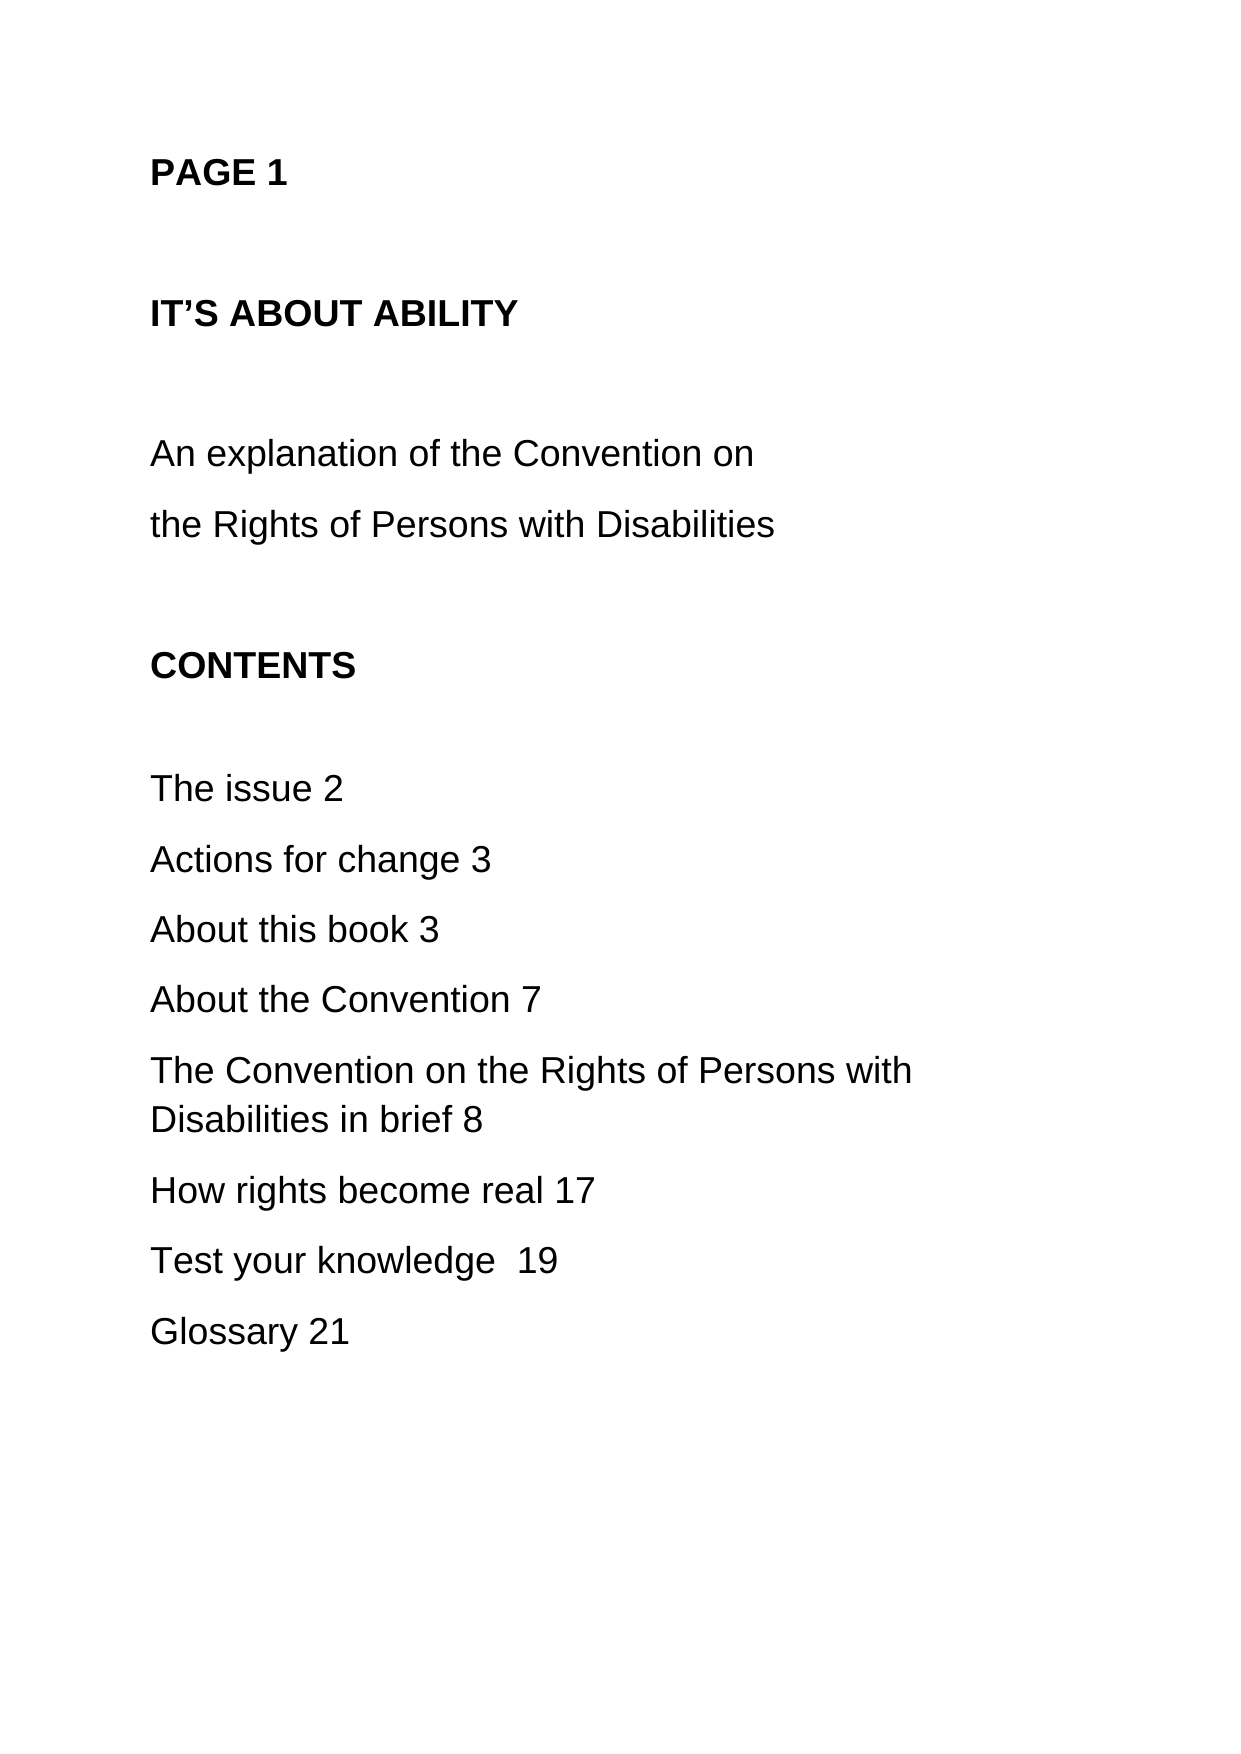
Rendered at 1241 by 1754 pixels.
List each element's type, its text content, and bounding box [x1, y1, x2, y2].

text An explanation of the Convention on [150, 432, 1090, 475]
text About the Convention 7 [150, 978, 1090, 1021]
text Actions for change 3 [150, 837, 1090, 880]
text How rights become real 17 [150, 1168, 1090, 1211]
text The Convention on the Rights of Persons with Disabilities in brief 8 [150, 1048, 1090, 1141]
text Glossary 21 [150, 1309, 1090, 1352]
text IT’S ABOUT ABILITY [150, 291, 1090, 334]
text the Rights of Persons with Disabilities [150, 502, 1090, 545]
text Test your knowledge 19 [150, 1238, 1090, 1282]
text About this book 3 [150, 907, 1090, 950]
text CONTENTS [150, 643, 1090, 686]
text The issue 2 [150, 766, 1090, 809]
text PAGE 1 [150, 150, 1090, 193]
